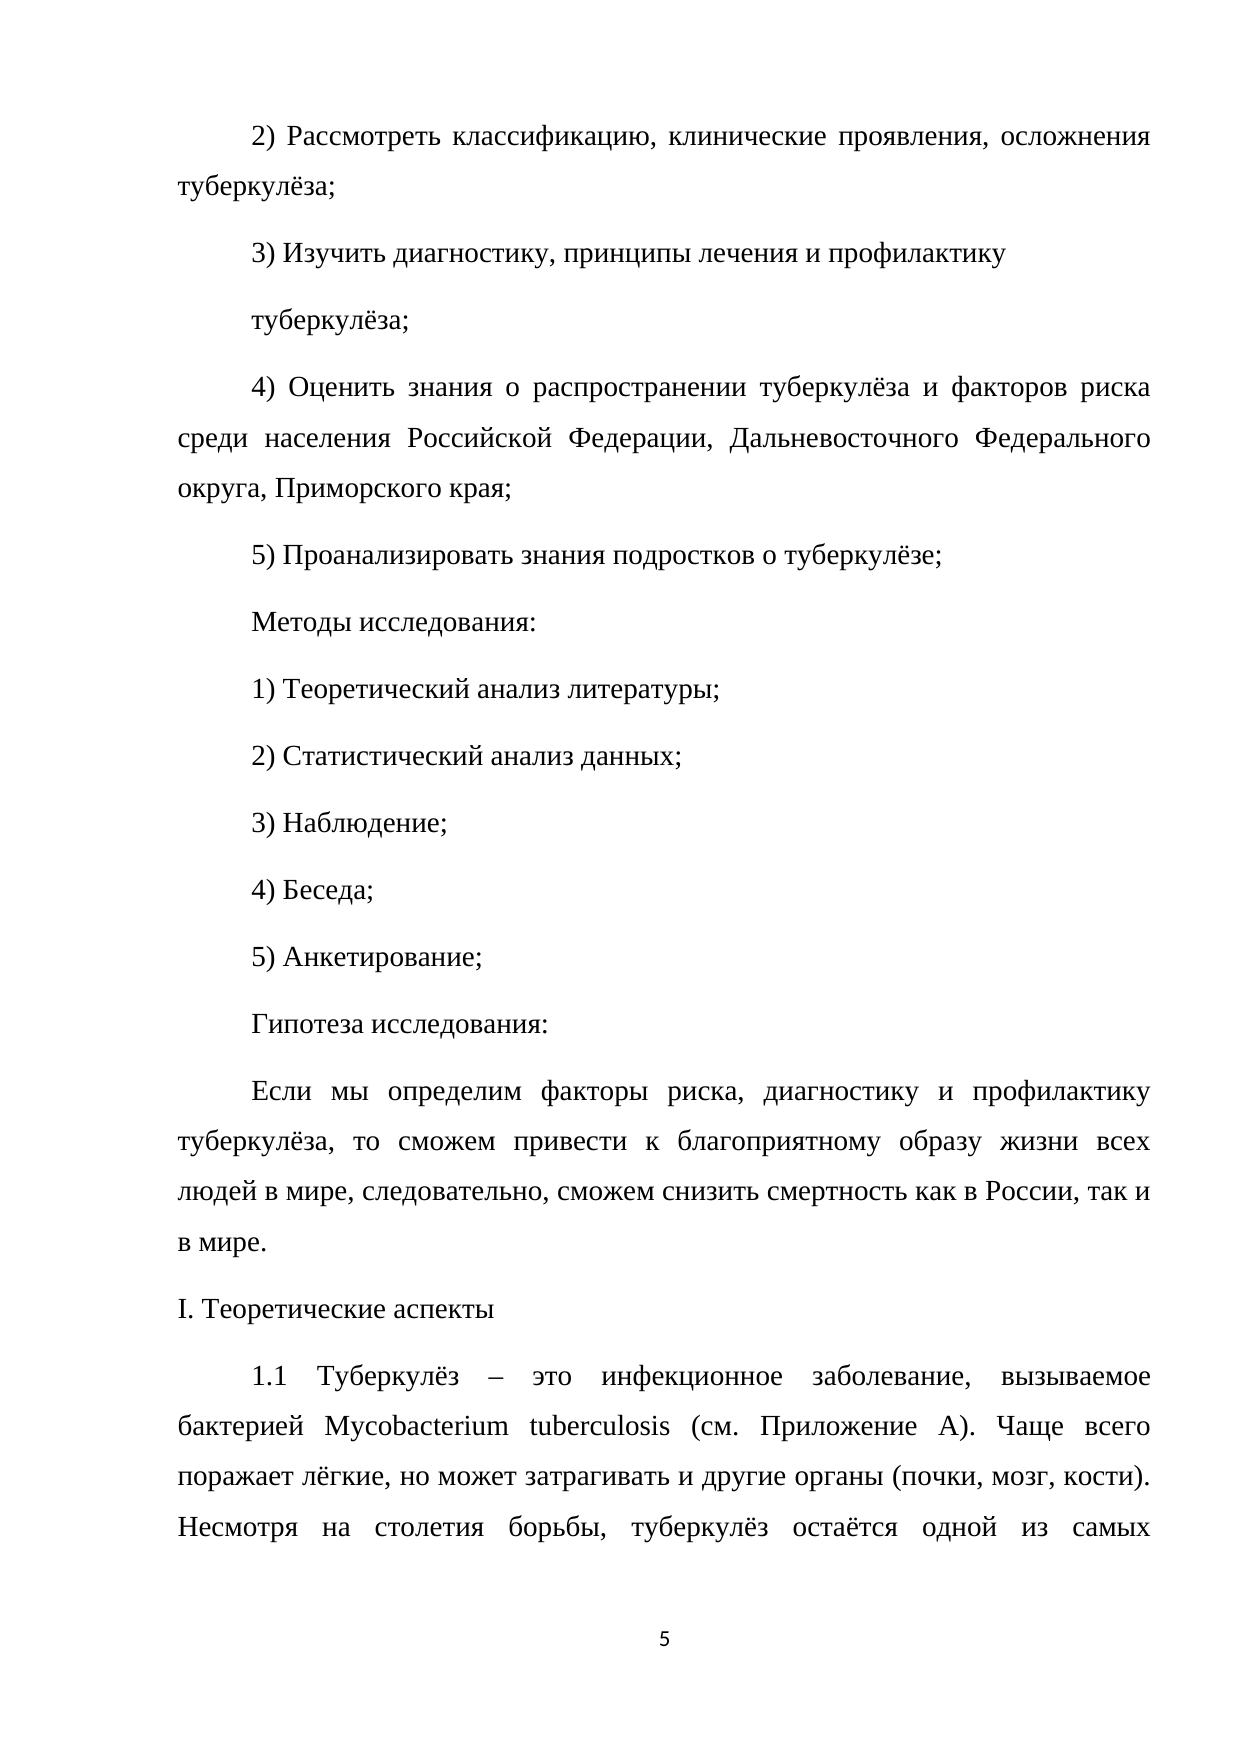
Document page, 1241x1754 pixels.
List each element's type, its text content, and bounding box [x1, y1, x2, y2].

text 2) Рассмотреть классификацию, клинические проявления, осложнения туберкулёза; [177, 118, 1152, 202]
text 1) Теоретический анализ литературы; [177, 671, 1152, 704]
text 5) Проанализировать знания подростков о туберкулёзе; [177, 537, 1152, 571]
text туберкулёза; [177, 302, 1152, 336]
text Гипотеза исследования: [177, 1006, 1152, 1039]
text 2) Статистический анализ данных; [177, 738, 1152, 771]
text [177, 1358, 1152, 1542]
text Методы исследования: [177, 604, 1152, 637]
text 4) Беседа; [177, 872, 1152, 905]
text 3) Изучить диагностику, принципы лечения и профилактику [177, 235, 1152, 269]
text 5) Анкетирование; [177, 939, 1152, 972]
text 4) Оценить знания о распространении туберкулёза и факторов риска среди населения Российской Федерации, Дальневосточного Федерального округа, Приморского края; [177, 369, 1152, 503]
text I. Теоретические аспекты [177, 1291, 1152, 1324]
text 3) Наблюдение; [177, 805, 1152, 838]
text Если мы определим факторы риска, диагностику и профилактику туберкулёза, то сможем привести к благоприятному образу жизни всех людей в мире, следовательно, сможем снизить смертность как в России, так и в мире. [177, 1073, 1152, 1257]
